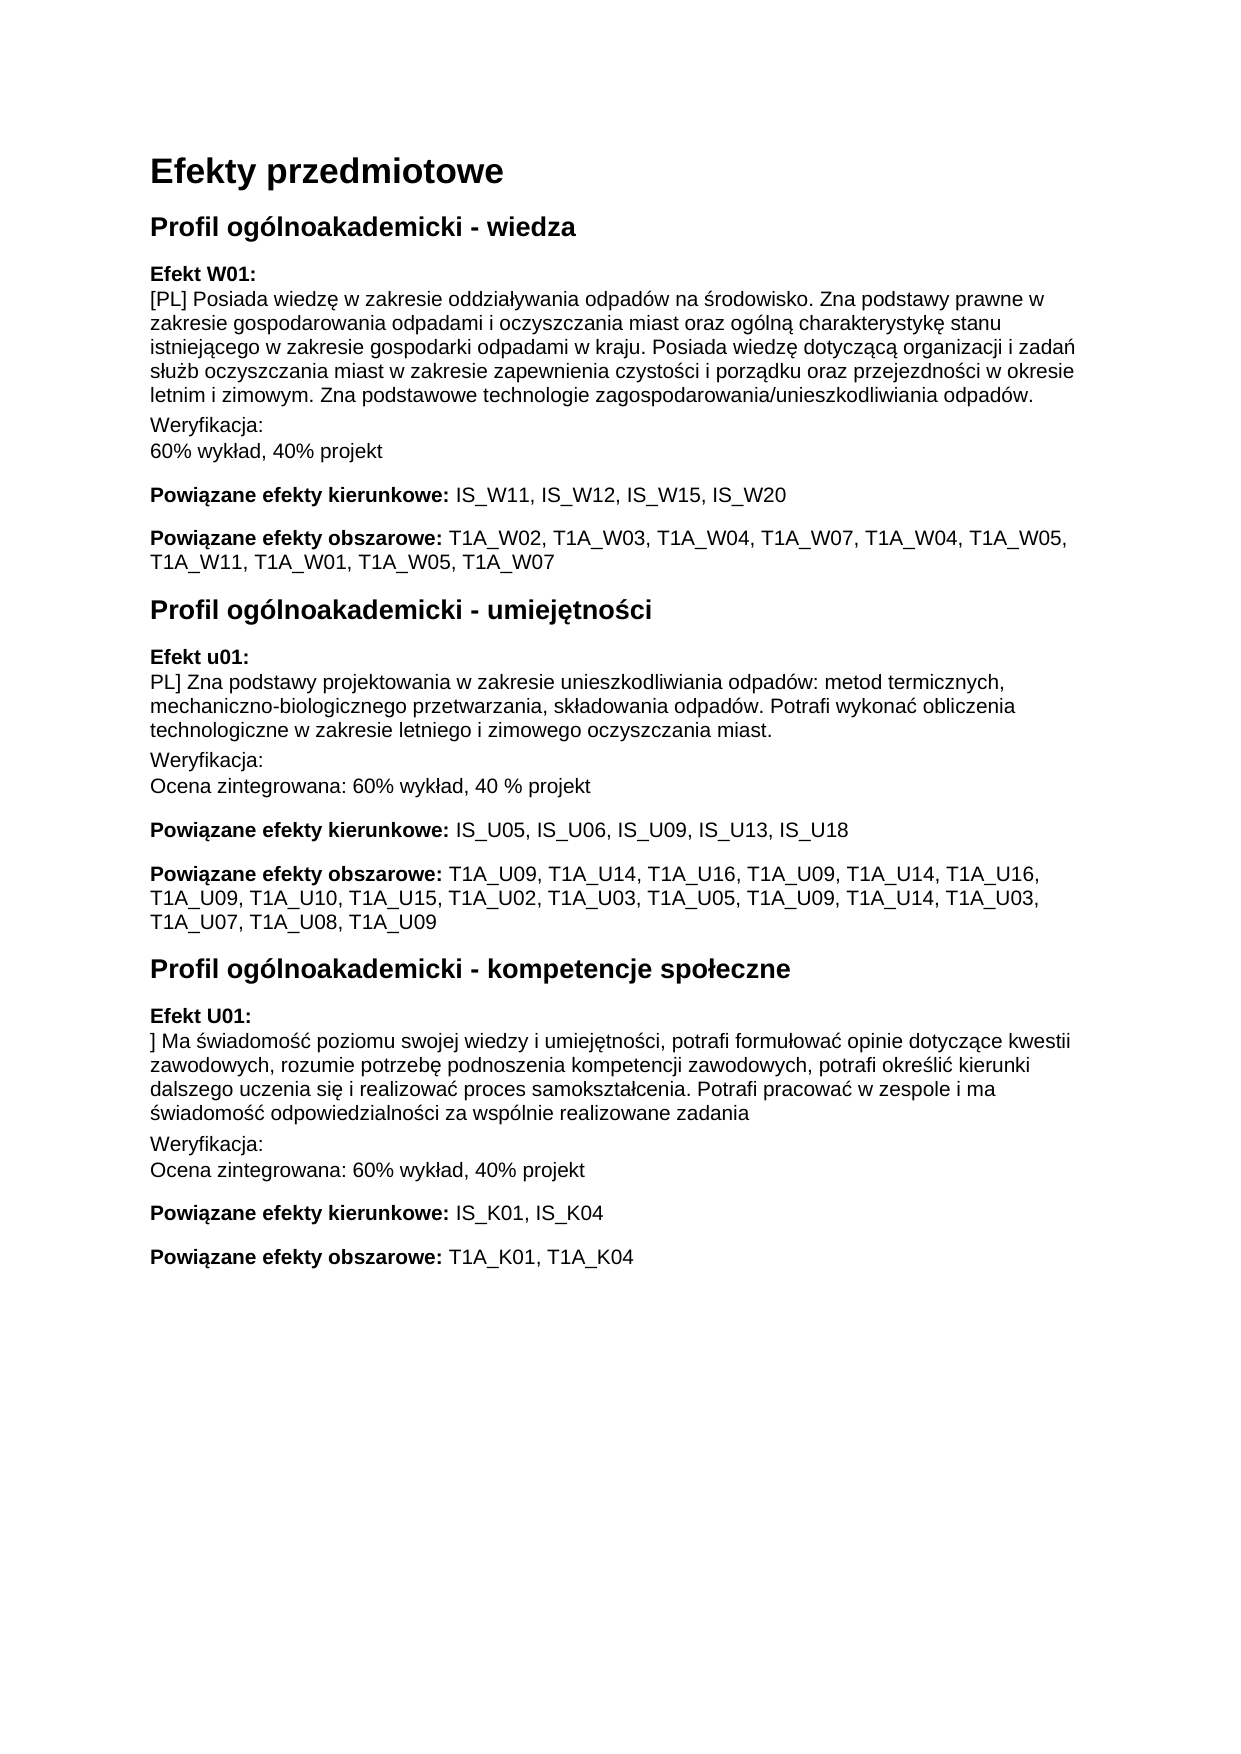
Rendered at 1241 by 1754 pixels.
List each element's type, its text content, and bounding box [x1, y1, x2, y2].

text ] Ma świadomość poziomu swojej wiedzy i umiejętności, potrafi formułować opinie dotyczące kwestii zawodowych, rozumie potrzebę podnoszenia kompetencji zawodowych, potrafi określić kierunki dalszego uczenia się i realizować proces samokształcenia. Potrafi pracować w zespole i ma świadomość odpowiedzialności za wspólnie realizowane zadania [150, 1029, 1090, 1125]
text Ocena zintegrowana: 60% wykład, 40 % projekt [150, 774, 1090, 798]
text Powiązane efekty obszarowe: T1A_W02, T1A_W03, T1A_W04, T1A_W07, T1A_W04, T1A_W05, T1A_W11, T1A_W01, T1A_W05, T1A_W07 [150, 526, 1090, 574]
text Efekt W01: [150, 262, 1090, 286]
text Powiązane efekty kierunkowe: IS_U05, IS_U06, IS_U09, IS_U13, IS_U18 [150, 818, 1090, 842]
text Efekt U01: [150, 1004, 1090, 1028]
text Powiązane efekty kierunkowe: IS_W11, IS_W12, IS_W15, IS_W20 [150, 482, 1090, 506]
text [PL] Posiada wiedzę w zakresie oddziaływania odpadów na środowisko. Zna podstawy prawne w zakresie gospodarowania odpadami i oczyszczania miast oraz ogólną charakterystykę stanu istniejącego w zakresie gospodarki odpadami w kraju. Posiada wiedzę dotyczącą organizacji i zadań służb oczyszczania miast w zakresie zapewnienia czystości i porządku oraz przejezdności w okresie letnim i zimowym. Zna podstawowe technologie zagospodarowania/unieszkodliwiania odpadów. [150, 287, 1090, 406]
text Ocena zintegrowana: 60% wykład, 40% projekt [150, 1157, 1090, 1181]
text Weryfikacja: [150, 748, 1090, 772]
subtitle Profil ogólnoakademicki - kompetencje społeczne [150, 953, 1090, 984]
subtitle Efekty przedmiotowe [150, 150, 1090, 191]
text PL] Zna podstawy projektowania w zakresie unieszkodliwiania odpadów: metod termicznych, mechaniczno-biologicznego przetwarzania, składowania odpadów. Potrafi wykonać obliczenia technologiczne w zakresie letniego i zimowego oczyszczania miast. [150, 670, 1090, 742]
text Powiązane efekty kierunkowe: IS_K01, IS_K04 [150, 1201, 1090, 1225]
text 60% wykład, 40% projekt [150, 439, 1090, 463]
text Powiązane efekty obszarowe: T1A_K01, T1A_K04 [150, 1245, 1090, 1269]
subtitle Profil ogólnoakademicki - umiejętności [150, 594, 1090, 625]
text Powiązane efekty obszarowe: T1A_U09, T1A_U14, T1A_U16, T1A_U09, T1A_U14, T1A_U16, T1A_U09, T1A_U10, T1A_U15, T1A_U02, T1A_U03, T1A_U05, T1A_U09, T1A_U14, T1A_U03, T1A_U07, T1A_U08, T1A_U09 [150, 862, 1090, 933]
text Weryfikacja: [150, 1131, 1090, 1155]
subtitle Profil ogólnoakademicki - wiedza [150, 211, 1090, 242]
text Efekt u01: [150, 645, 1090, 669]
text Weryfikacja: [150, 413, 1090, 437]
